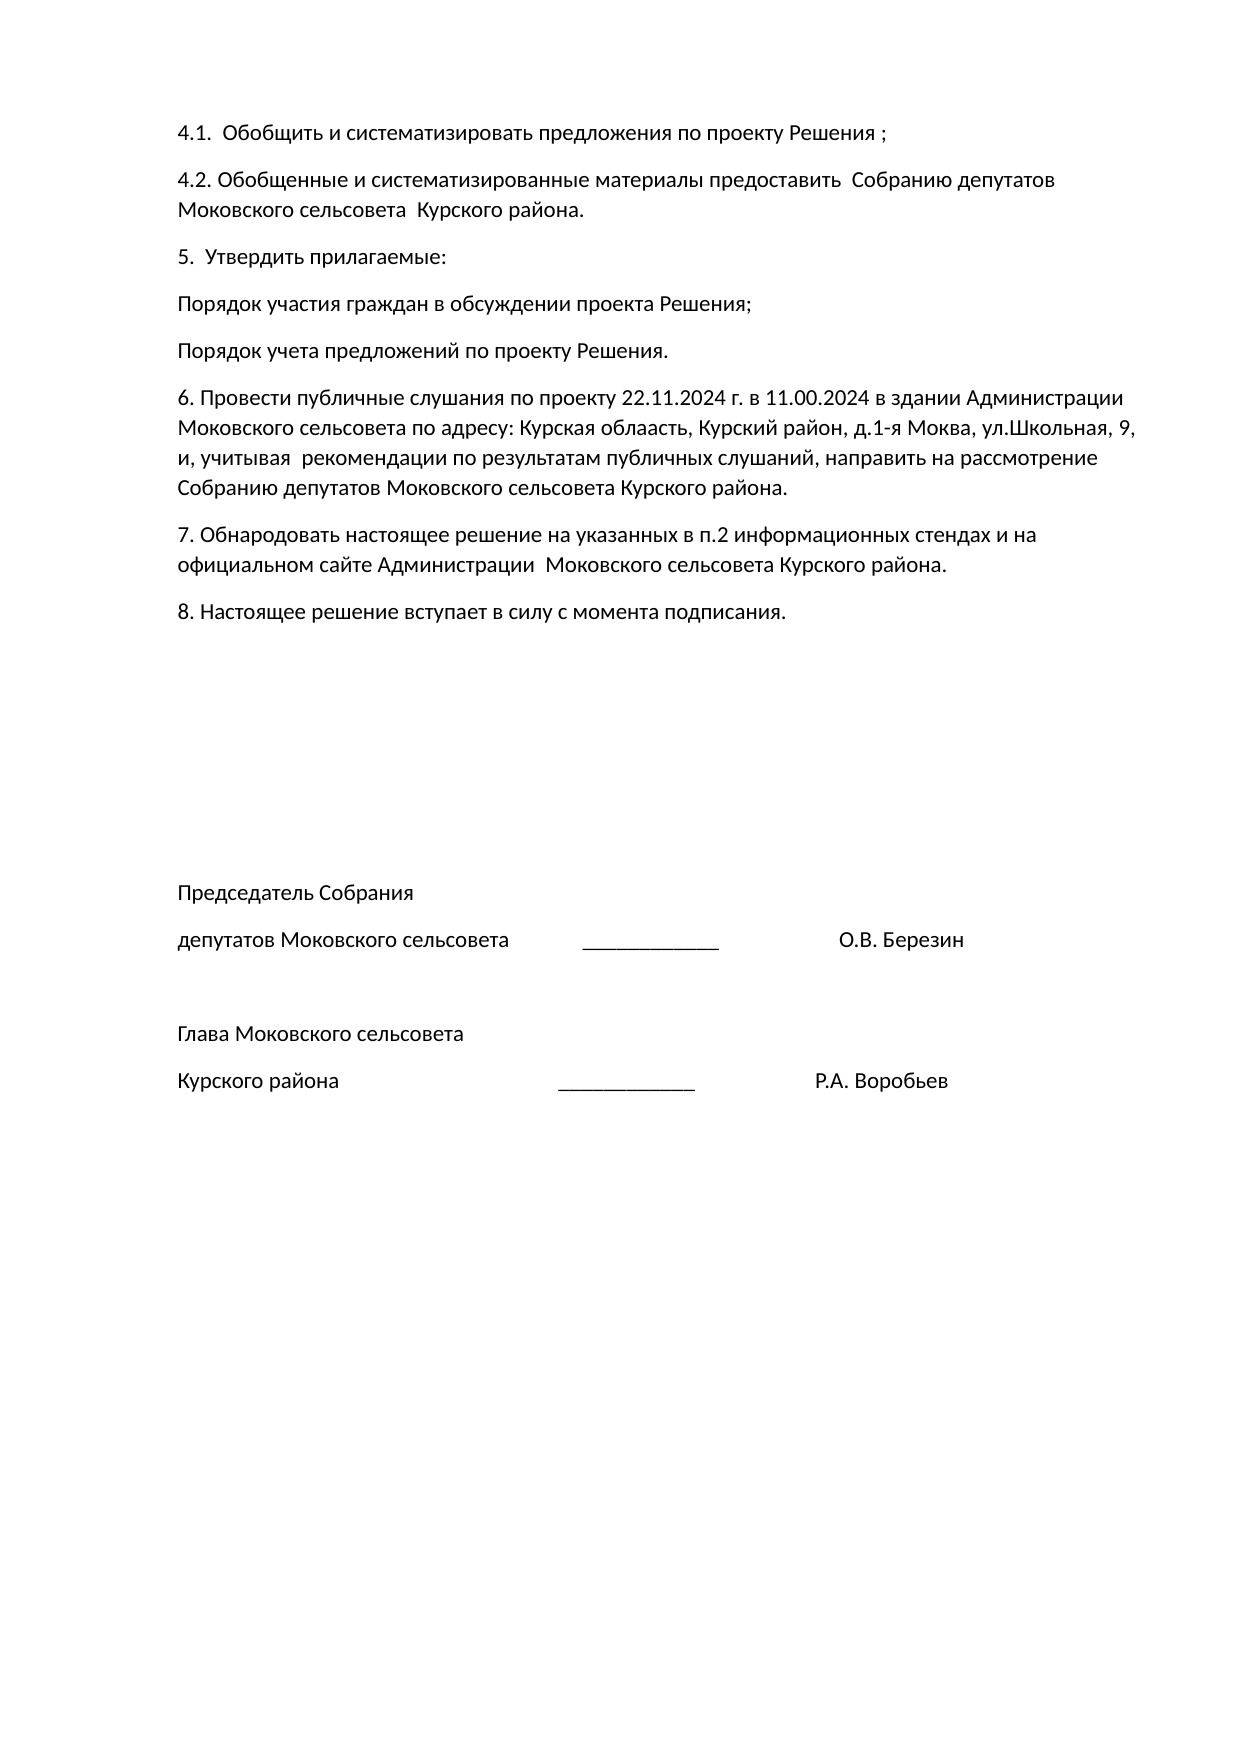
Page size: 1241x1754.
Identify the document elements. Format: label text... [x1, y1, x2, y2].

text 8. Настоящее решение вступает в силу с момента подписания. [177, 597, 1152, 625]
text Порядок учета предложений по проекту Решения. [177, 336, 1152, 364]
text Порядок участия граждан в обсуждении проекта Решения; [177, 289, 1152, 317]
text Курского района ____________ Р.А. Воробьев [177, 1066, 1152, 1094]
text Председатель Собрания [177, 878, 1152, 907]
text 5. Утвердить прилагаемые: [177, 242, 1152, 270]
text 7. Обнародовать настоящее решение на указанных в п.2 информационных стендах и на официальном сайте Администрации Моковского сельсовета Курского района. [177, 520, 1152, 578]
text 6. Провести публичные слушания по проекту 22.11.2024 г. в 11.00.2024 в здании Администрации Моковского сельсовета по адресу: Курская облаасть, Курский район, д.1-я Моква, ул.Школьная, 9, и, учитывая рекомендации по результатам публичных слушаний, направить на рассмотрение Собранию депутатов Моковского сельсовета Курского района. [177, 383, 1152, 501]
text 4.1. Обобщить и систематизировать предложения по проекту Решения ; [177, 118, 1152, 146]
text Глава Моковского сельсовета [177, 1019, 1152, 1047]
text депутатов Моковского сельсовета ____________ О.В. Березин [177, 925, 1152, 953]
text 4.2. Обобщенные и систематизированные материалы предоставить Собранию депутатов Моковского сельсовета Курского района. [177, 165, 1152, 223]
